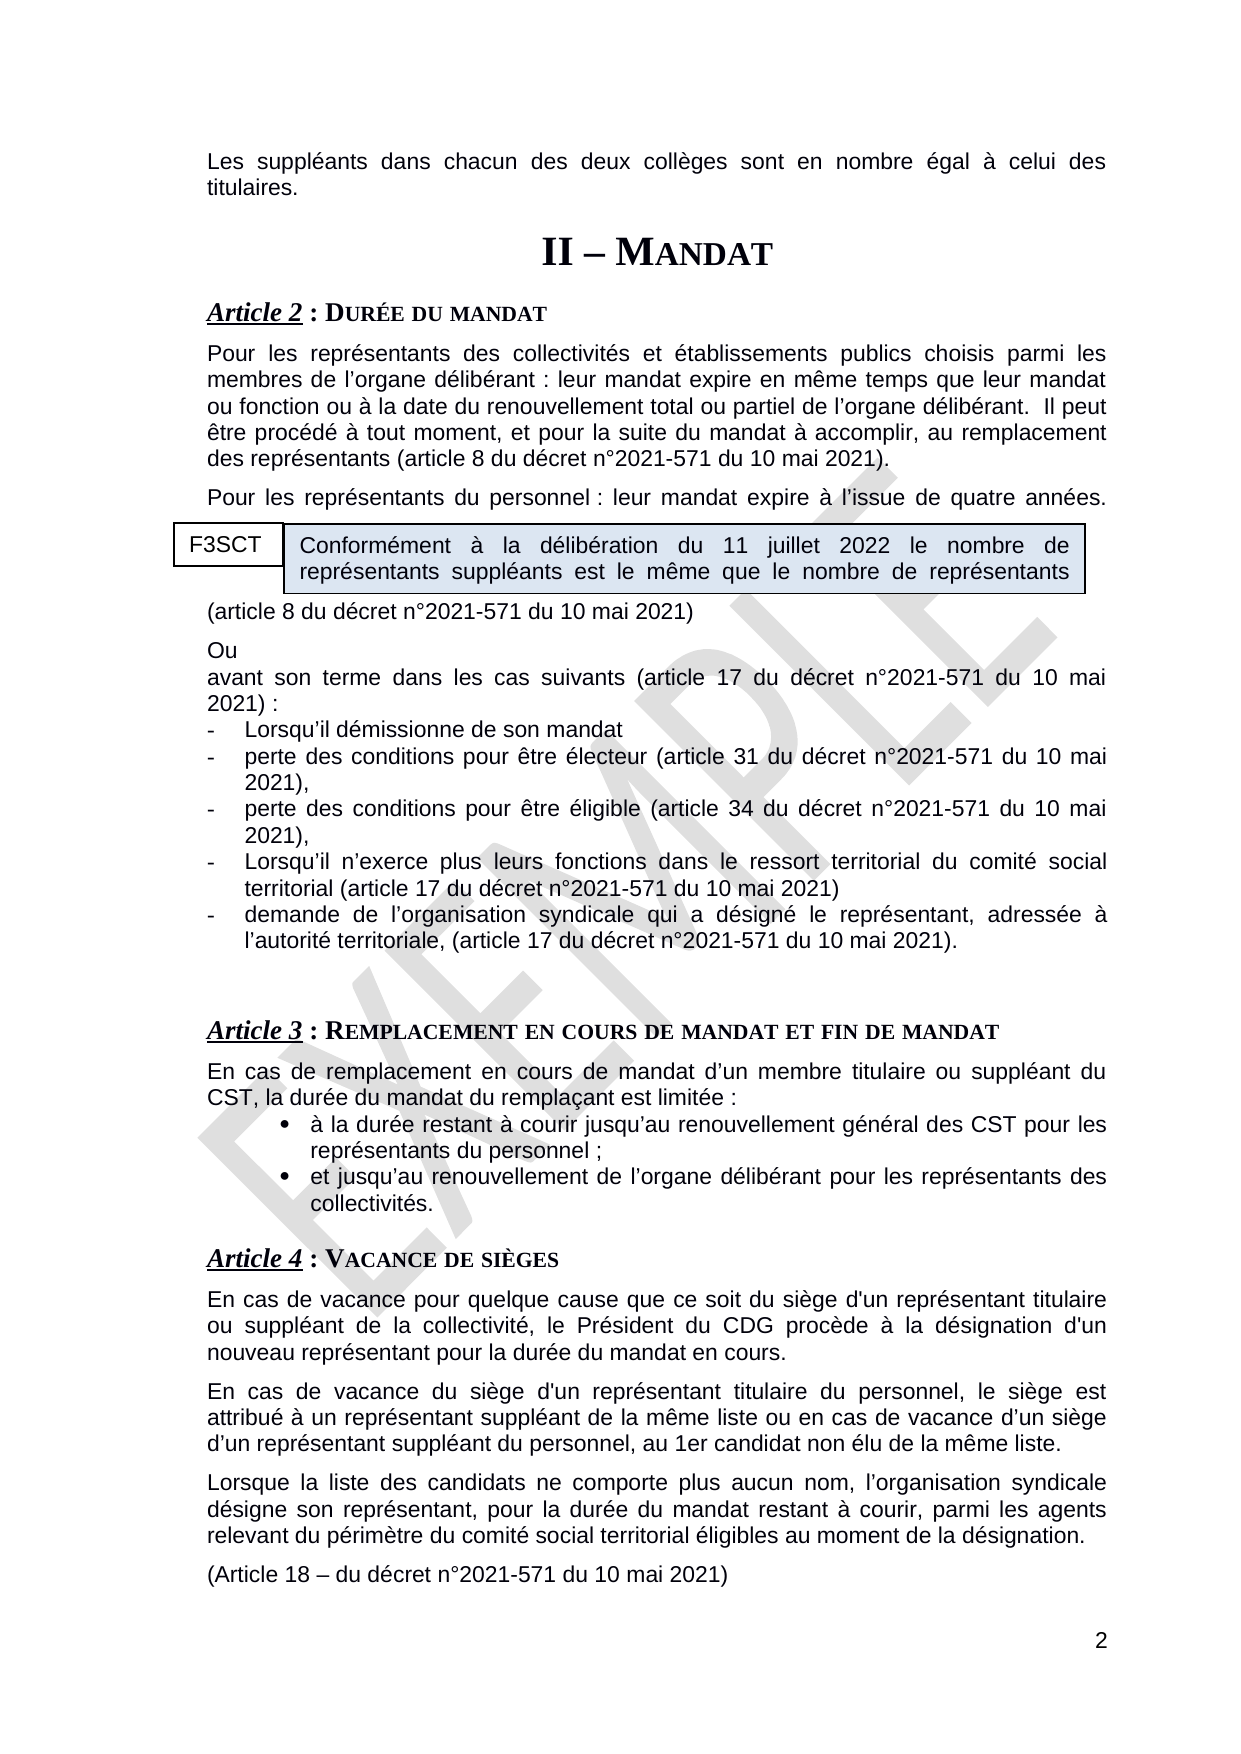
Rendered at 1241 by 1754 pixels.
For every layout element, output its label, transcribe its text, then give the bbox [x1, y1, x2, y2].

list Lorsqu’il n’exerce plus leurs fonctions dans le ressort territorial du comité social territorial (article 17 du décret n°2021-571 du 10 mai 2021) [207, 848, 1107, 901]
list demande de l’organisation syndicale qui a désigné le représentant, adressée à l’autorité territoriale, (article 17 du décret n°2021-571 du 10 mai 2021). [207, 901, 1107, 954]
text En cas de remplacement en cours de mandat d’un membre titulaire ou suppléant du CST, la durée du mandat du remplaçant est limitée : [207, 1058, 1107, 1111]
text En cas de vacance pour quelque cause que ce soit du siège d'un représentant titulaire ou suppléant de la collectivité, le Président du CDG procède à la désignation d'un nouveau représentant pour la durée du mandat en cours. [207, 1286, 1107, 1365]
text Lorsque la liste des candidats ne comporte plus aucun nom, l’organisation syndicale désigne son représentant, pour la durée du mandat restant à courir, parmi les agents relevant du périmètre du comité social territorial éligibles au moment de la désignation. [207, 1469, 1107, 1548]
list et jusqu’au renouvellement de l’organe délibérant pour les représentants des collectivités. [281, 1163, 1107, 1216]
text Ou [207, 637, 1107, 663]
text II – Mandat [207, 227, 1107, 275]
text Les suppléants dans chacun des deux collèges sont en nombre égal à celui des titulaires. [207, 148, 1107, 200]
list perte des conditions pour être éligible (article 34 du décret n°2021-571 du 10 mai 2021), [207, 795, 1107, 848]
text En cas de vacance du siège d'un représentant titulaire du personnel, le siège est attribué à un représentant suppléant de la même liste ou en cas de vacance d’un siège d’un représentant suppléant du personnel, au 1er candidat non élu de la même liste. [207, 1378, 1107, 1457]
text Article 2 : Durée du mandat [207, 296, 1107, 327]
list Lorsqu’il démissionne de son mandat [207, 716, 1107, 743]
text Article 3 : Remplacement en cours de mandat et fin de mandat [207, 1014, 1107, 1045]
text (Article 18 – du décret n°2021-571 du 10 mai 2021) [207, 1561, 1107, 1587]
text Pour les représentants du personnel : leur mandat expire à l’issue de quatre années. (article 8 du décret n°2021-571 du 10 mai 2021) [207, 484, 1107, 624]
list perte des conditions pour être électeur (article 31 du décret n°2021-571 du 10 mai 2021), [207, 743, 1107, 795]
text avant son terme dans les cas suivants (article 17 du décret n°2021-571 du 10 mai 2021) : [207, 663, 1107, 716]
list à la durée restant à courir jusqu’au renouvellement général des CST pour les représentants du personnel ; [281, 1111, 1107, 1163]
text Pour les représentants des collectivités et établissements publics choisis parmi les membres de l’organe délibérant : leur mandat expire en même temps que leur mandat ou fonction ou à la date du renouvellement total ou partiel de l’organe délibérant. Il peut être procédé à tout moment, et pour la suite du mandat à accomplir, au remplacement des représentants (article 8 du décret n°2021-571 du 10 mai 2021). [207, 340, 1107, 472]
text Article 4 : Vacance de sièges [207, 1242, 1107, 1273]
